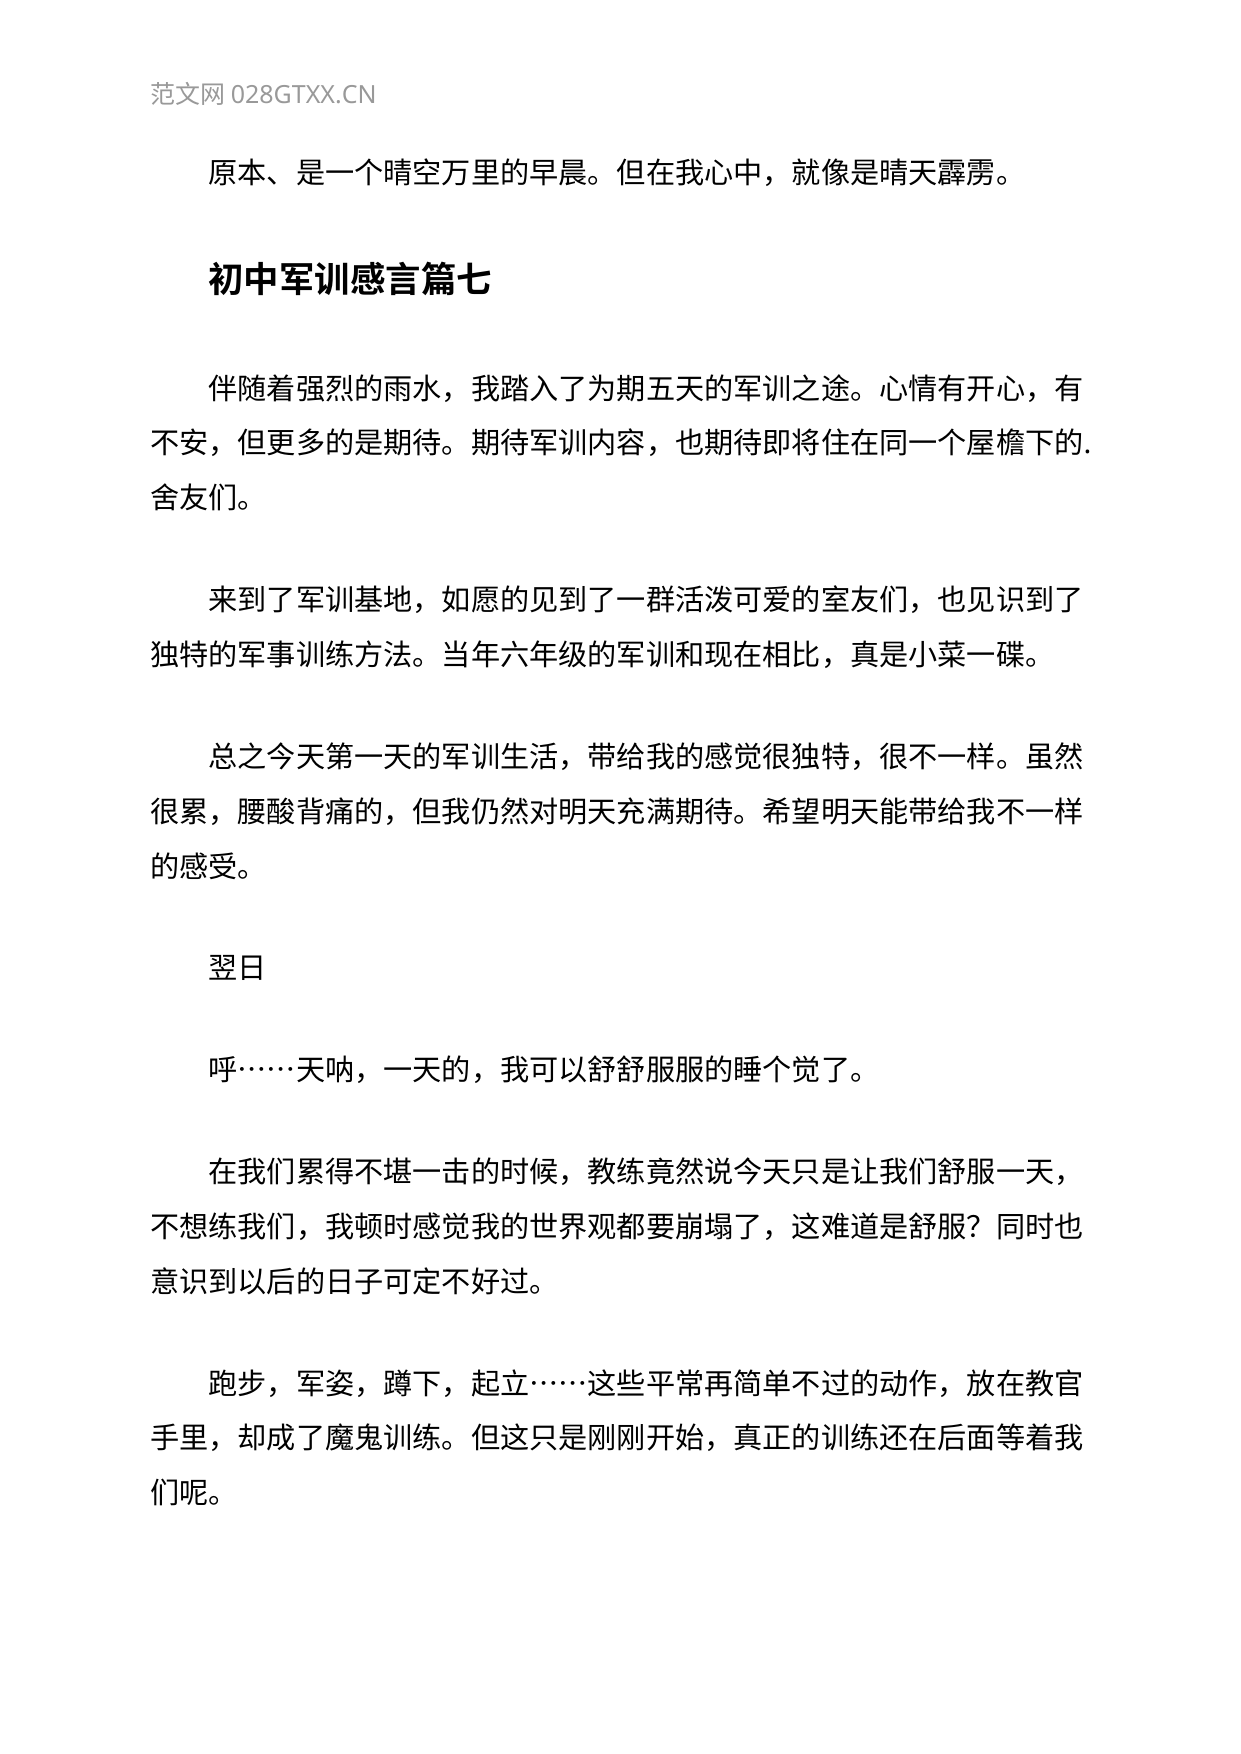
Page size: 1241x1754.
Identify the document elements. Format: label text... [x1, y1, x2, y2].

text 呼……天呐，一天的，我可以舒舒服服的睡个觉了。 [150, 1047, 1090, 1089]
text 跑步，军姿，蹲下，起立……这些平常再简单不过的动作，放在教官手里，却成了魔鬼训练。但这只是刚刚开始，真正的训练还在后面等着我们呢。 [150, 1360, 1090, 1512]
text 来到了军训基地，如愿的见到了一群活泼可爱的室友们，也见识到了独特的军事训练方法。当年六年级的军训和现在相比，真是小菜一碟。 [150, 577, 1090, 674]
text 在我们累得不堪一击的时候，教练竟然说今天只是让我们舒服一天，不想练我们，我顿时感觉我的世界观都要崩塌了，这难道是舒服？同时也意识到以后的日子可定不好过。 [150, 1149, 1090, 1301]
text 原本、是一个晴空万里的早晨。但在我心中，就像是晴天霹雳。 [150, 150, 1090, 192]
text 初中军训感言篇七 [150, 252, 1090, 303]
text 翌日 [150, 945, 1090, 987]
text 总之今天第一天的军训生活，带给我的感觉很独特，很不一样。虽然很累，腰酸背痛的，但我仍然对明天充满期待。希望明天能带给我不一样的感受。 [150, 733, 1090, 886]
text 伴随着强烈的雨水，我踏入了为期五天的军训之途。心情有开心，有不安，但更多的是期待。期待军训内容，也期待即将住在同一个屋檐下的.舍友们。 [150, 365, 1090, 517]
